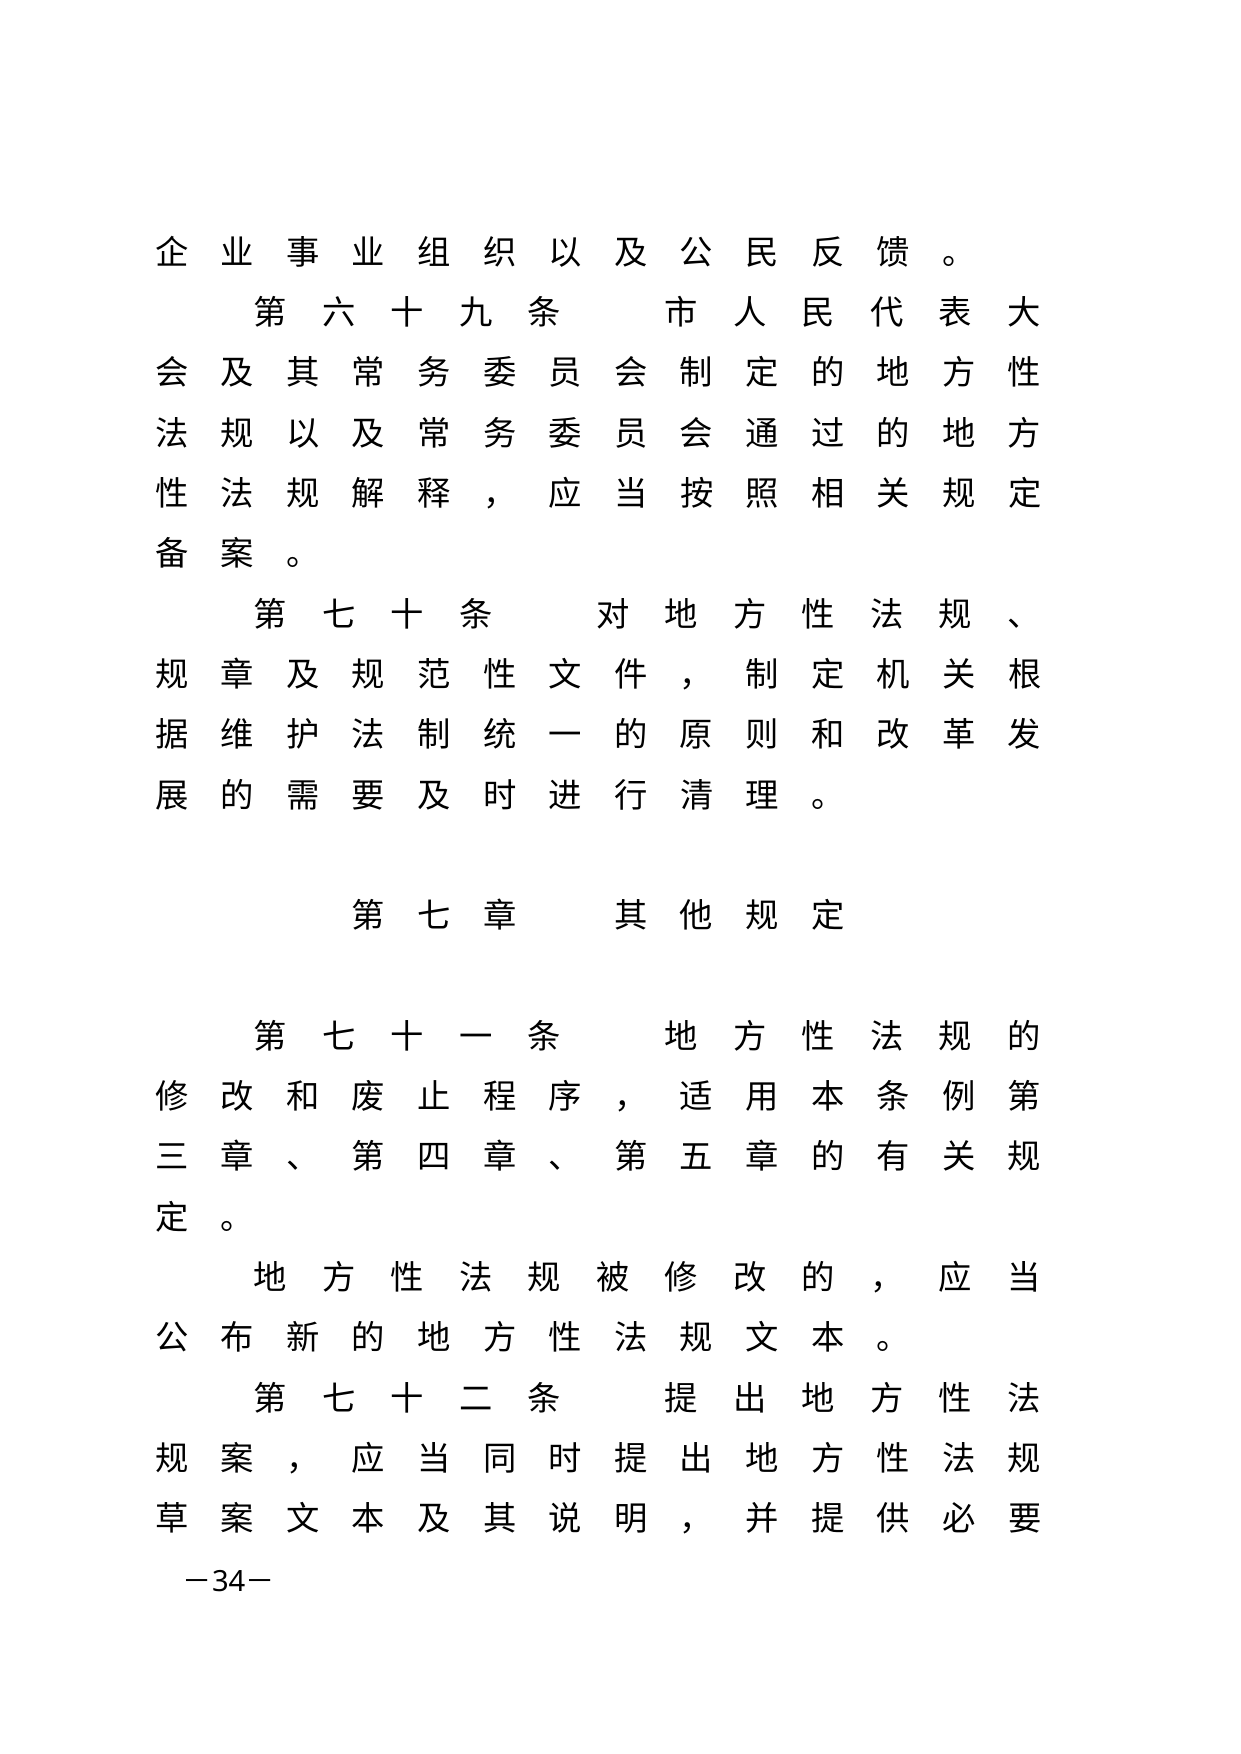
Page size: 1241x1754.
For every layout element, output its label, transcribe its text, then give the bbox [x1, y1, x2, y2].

text 第六十九条 市人民代表大会及其常务委员会制定的地方性法规以及常务委员会通过的地方性法规解释，应当按照相关规定备案。 [155, 280, 1073, 581]
text 地方性法规被修改的，应当公布新的地方性法规文本。 [155, 1245, 1073, 1365]
text 第七十二条 提出地方性法规案，应当同时提出地方性法规草案文本及其说明，并提供必要的参阅资料。修改地方性法规的，还应当提交修改前后的对照文本。地方性法规草案的说明应当包括制定或者修改地方性法规的必要性、可行性和主要内容，以及起草过程中对重大分歧意见的协调处理情况。 [155, 1365, 1073, 1546]
text 第七章 其他规定 [155, 883, 1073, 943]
text 第七十条 对地方性法规、规章及规范性文件，制定机关根据维护法制统一的原则和改革发展的需要及时进行清理。 [155, 581, 1073, 823]
text 第七十一条 地方性法规的修改和废止程序，适用本条例第三章、第四章、第五章的有关规定。 [155, 1003, 1073, 1245]
text 第六十八条 市人民代表大会有关专门委员会和常务委员会工作机构应当将审查情况向提出审查建议的国家机关、社会团体、企业事业组织以及公民反馈。 [155, 219, 1073, 280]
